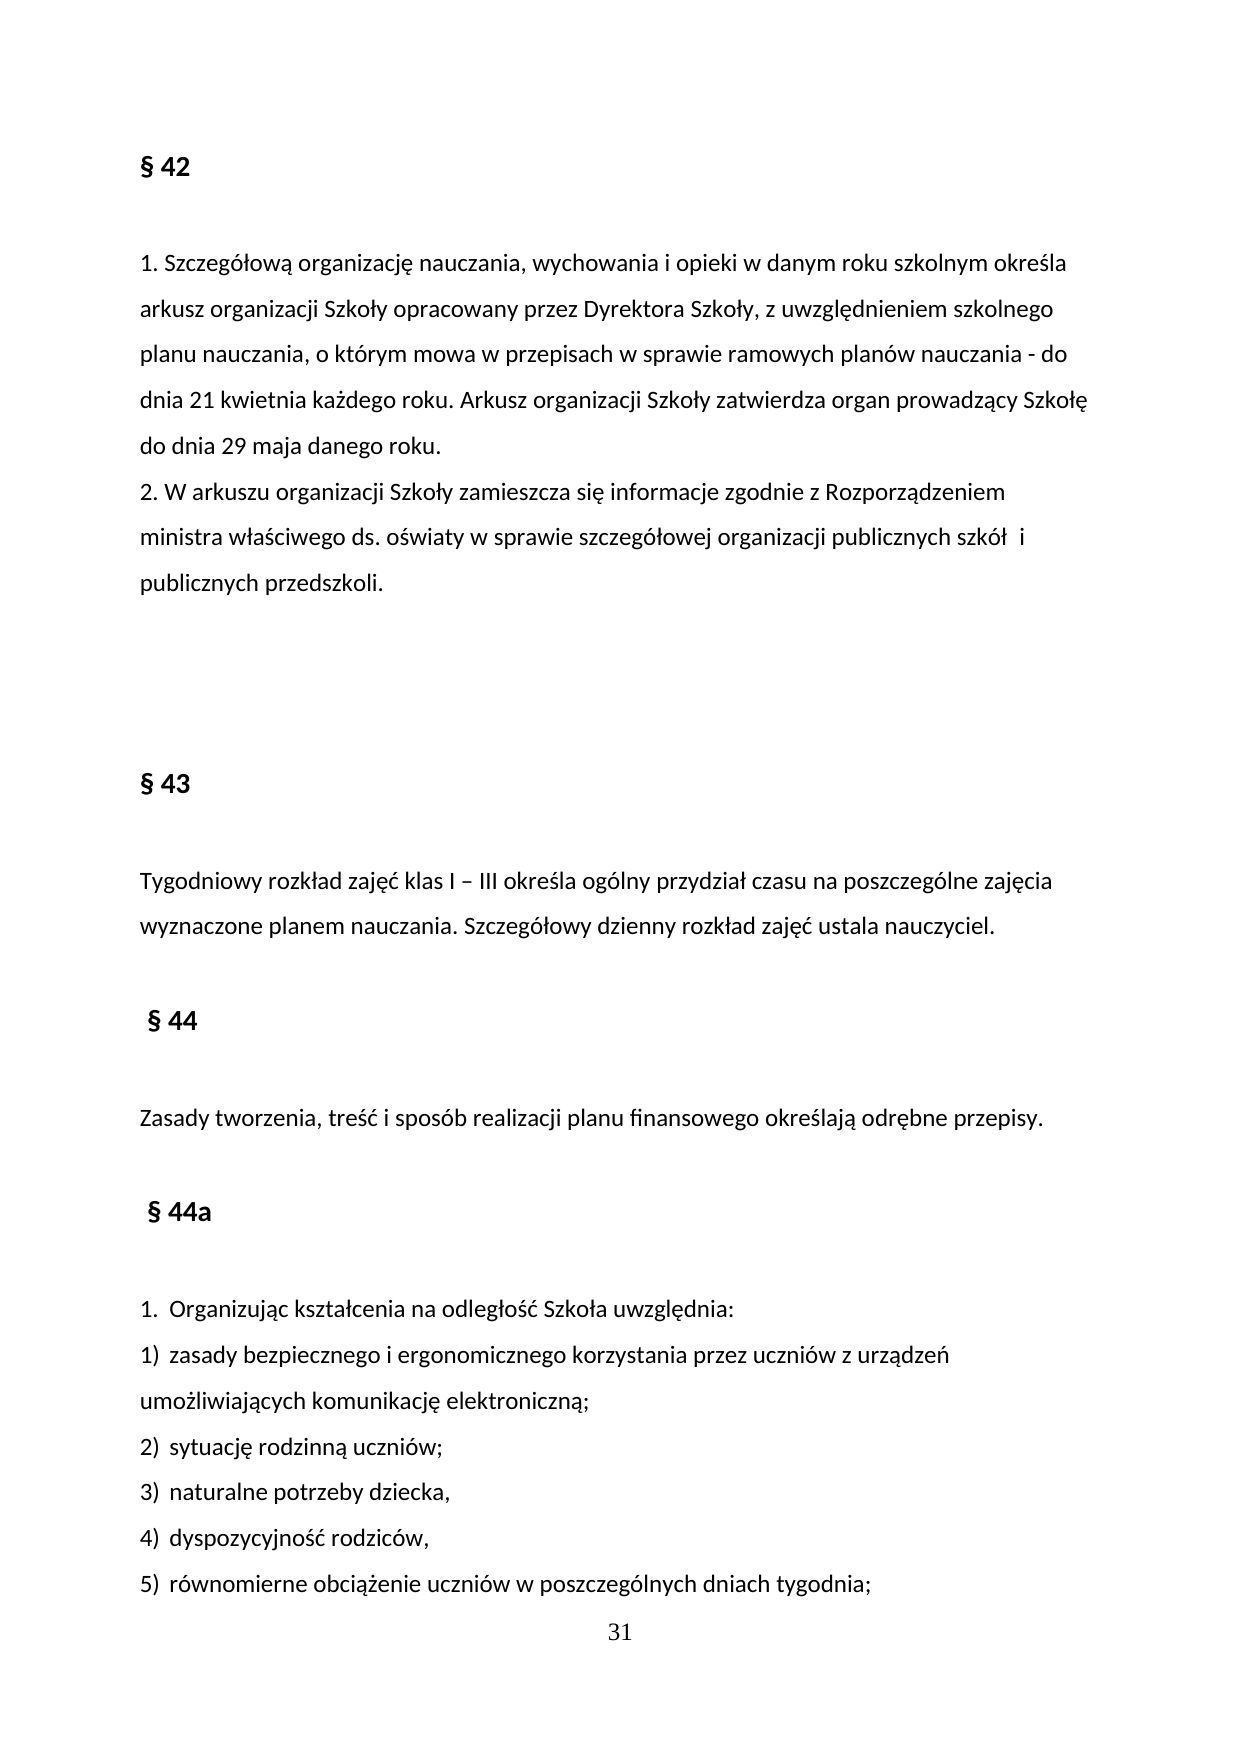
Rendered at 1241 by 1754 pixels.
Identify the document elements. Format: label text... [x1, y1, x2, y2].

list Organizując kształcenia na odległość Szkoła uwzględnia: [139, 1293, 1093, 1324]
text 1. Szczegółową organizację nauczania, wychowania i opieki w danym roku szkolnym określa arkusz organizacji Szkoły opracowany przez Dyrektora Szkoły, z uwzględnieniem szkolnego planu nauczania, o którym mowa w przepisach w sprawie ramowych planów nauczania - do dnia 21 kwietnia każdego roku. Arkusz organizacji Szkoły zatwierdza organ prowadzący Szkołę do dnia 29 maja danego roku. [139, 247, 1093, 461]
list 4) dyspozycyjność rodziców, [139, 1522, 1093, 1553]
list 2) sytuację rodzinną uczniów; [139, 1431, 1093, 1461]
subtitle § 42 [139, 148, 1093, 184]
text Tygodniowy rozkład zajęć klas I – III określa ogólny przydział czasu na poszczególne zajęcia wyznaczone planem nauczania. Szczegółowy dzienny rozkład zajęć ustala nauczyciel. [139, 865, 1093, 941]
list 1) zasady bezpiecznego i ergonomicznego korzystania przez uczniów z urządzeń umożliwiających komunikację elektroniczną; [139, 1339, 1093, 1415]
list 5) równomierne obciążenie uczniów w poszczególnych dniach tygodnia; [139, 1568, 1093, 1598]
text Zasady tworzenia, treść i sposób realizacji planu finansowego określają odrębne przepisy. [139, 1102, 1093, 1132]
subtitle § 43 [139, 659, 1093, 801]
text 2. W arkuszu organizacji Szkoły zamieszcza się informacje zgodnie z Rozporządzeniem ministra właściwego ds. oświaty w sprawie szczegółowej organizacji publicznych szkół i publicznych przedszkoli. [139, 476, 1093, 598]
list 3) naturalne potrzeby dziecka, [139, 1476, 1093, 1507]
subtitle § 44 [147, 1002, 1093, 1038]
subtitle § 44a [147, 1193, 1093, 1229]
